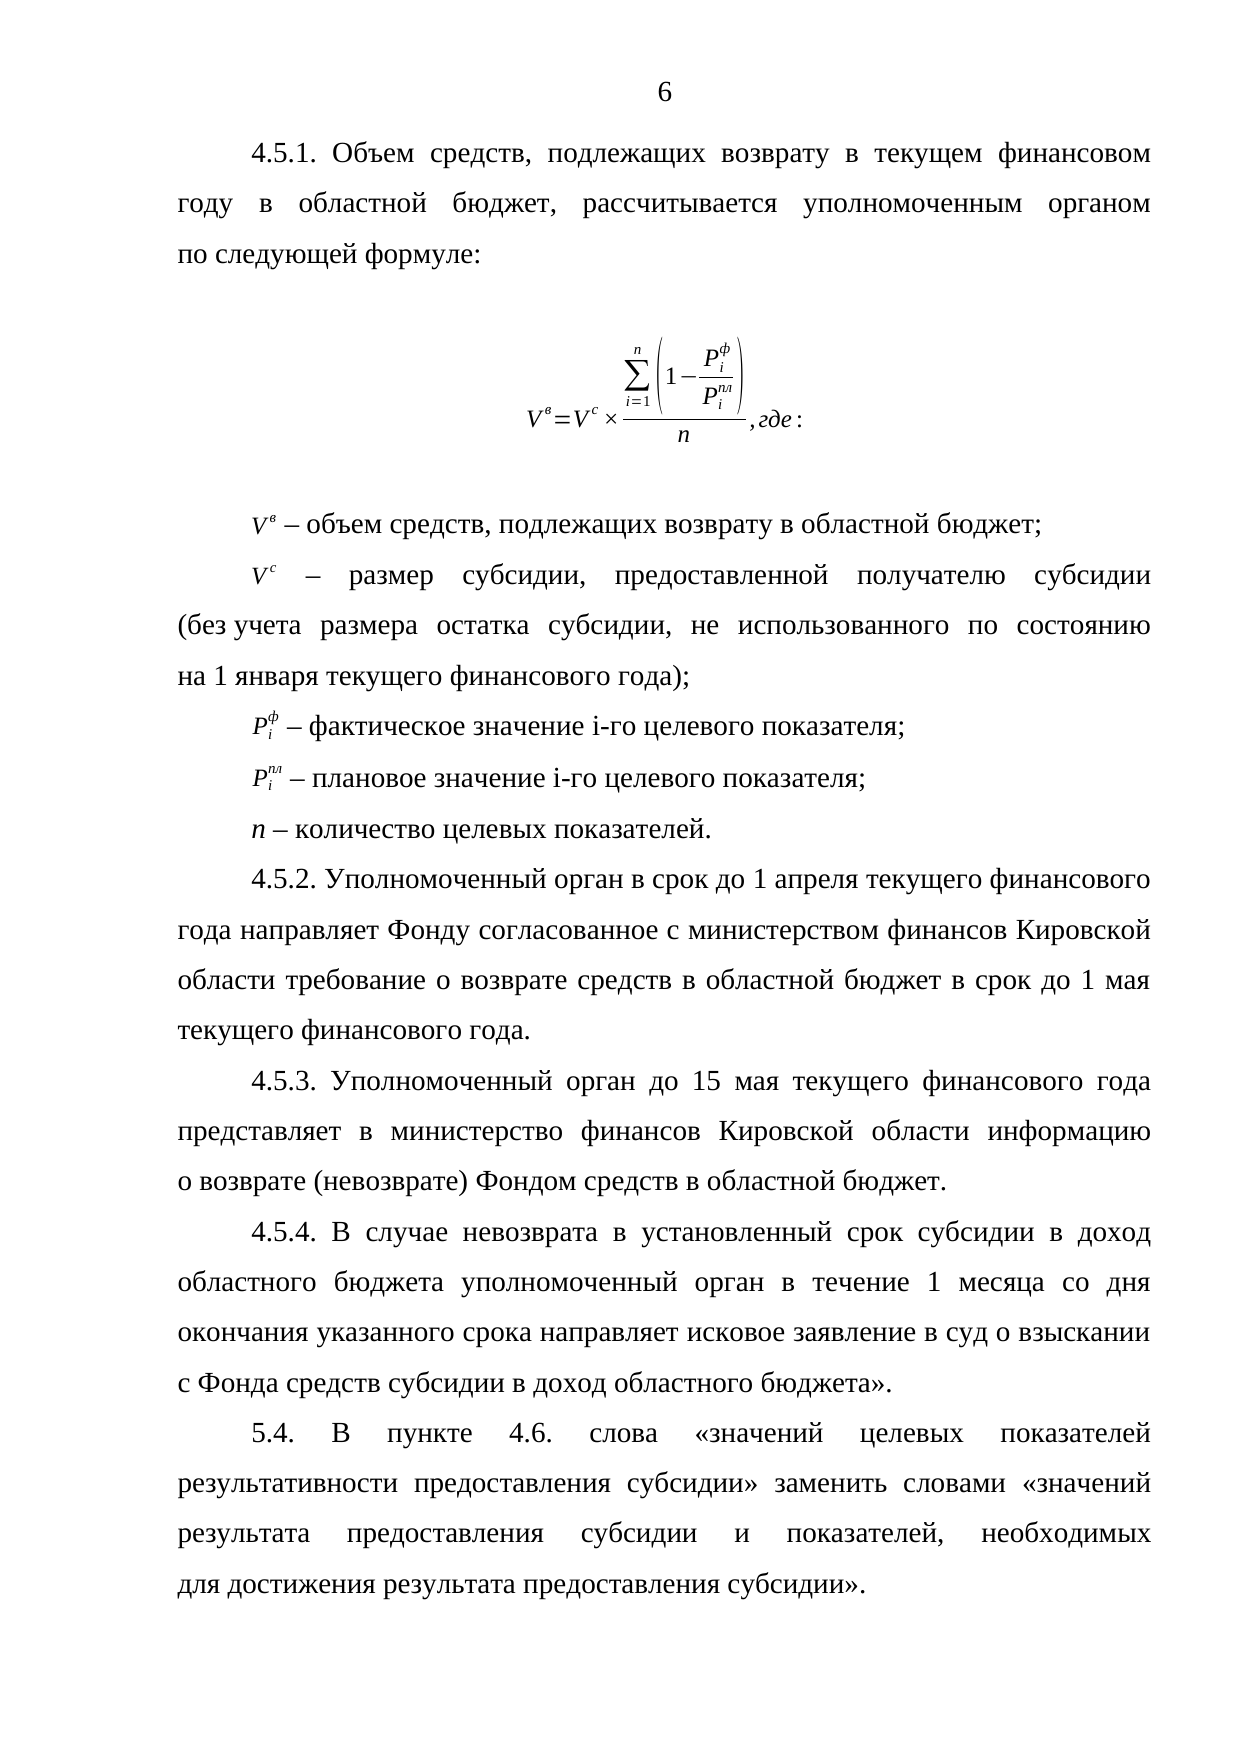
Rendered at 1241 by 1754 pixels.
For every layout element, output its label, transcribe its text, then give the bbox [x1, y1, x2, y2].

text – объем средств, подлежащих возврату в областной бюджет; [177, 507, 1152, 540]
text 5.4. В пункте 4.6. слова «значений целевых показателей результативности предоставления субсидии» заменить словами «значений результата предоставления субсидии и показателей, необходимых для достижения результата предоставления субсидии». [177, 1415, 1152, 1599]
text 4.5.1. Объем средств, подлежащих возврату в текущем финансовом году в областной бюджет, рассчитывается уполномоченным органом по следующей формуле: [177, 135, 1152, 269]
text – фактическое значение i-го целевого показателя; [177, 708, 1152, 743]
text 4.5.4. В случае невозврата в установленный срок субсидии в доход областного бюджета уполномоченный орган в течение 1 месяца со дня окончания указанного срока направляет исковое заявление в суд о взыскании с Фонда средств субсидии в доход областного бюджета». [177, 1214, 1152, 1398]
text 4.5.3. Уполномоченный орган до 15 мая текущего финансового года представляет в министерство финансов Кировской области информацию о возврате (невозврате) Фондом средств в областной бюджет. [177, 1063, 1152, 1197]
text – размер субсидии, предоставленной получателю субсидии (без учета размера остатка субсидии, не использованного по состоянию на 1 января текущего финансового года); [177, 557, 1152, 691]
text 4.5.2. Уполномоченный орган в срок до 1 апреля текущего финансового года направляет Фонду согласованное с министерством финансов Кировской области требование о возврате средств в областной бюджет в срок до 1 мая текущего финансового года. [177, 862, 1152, 1046]
text n – количество целевых показателей. [177, 811, 1152, 845]
text – плановое значение i-го целевого показателя; [177, 759, 1152, 794]
